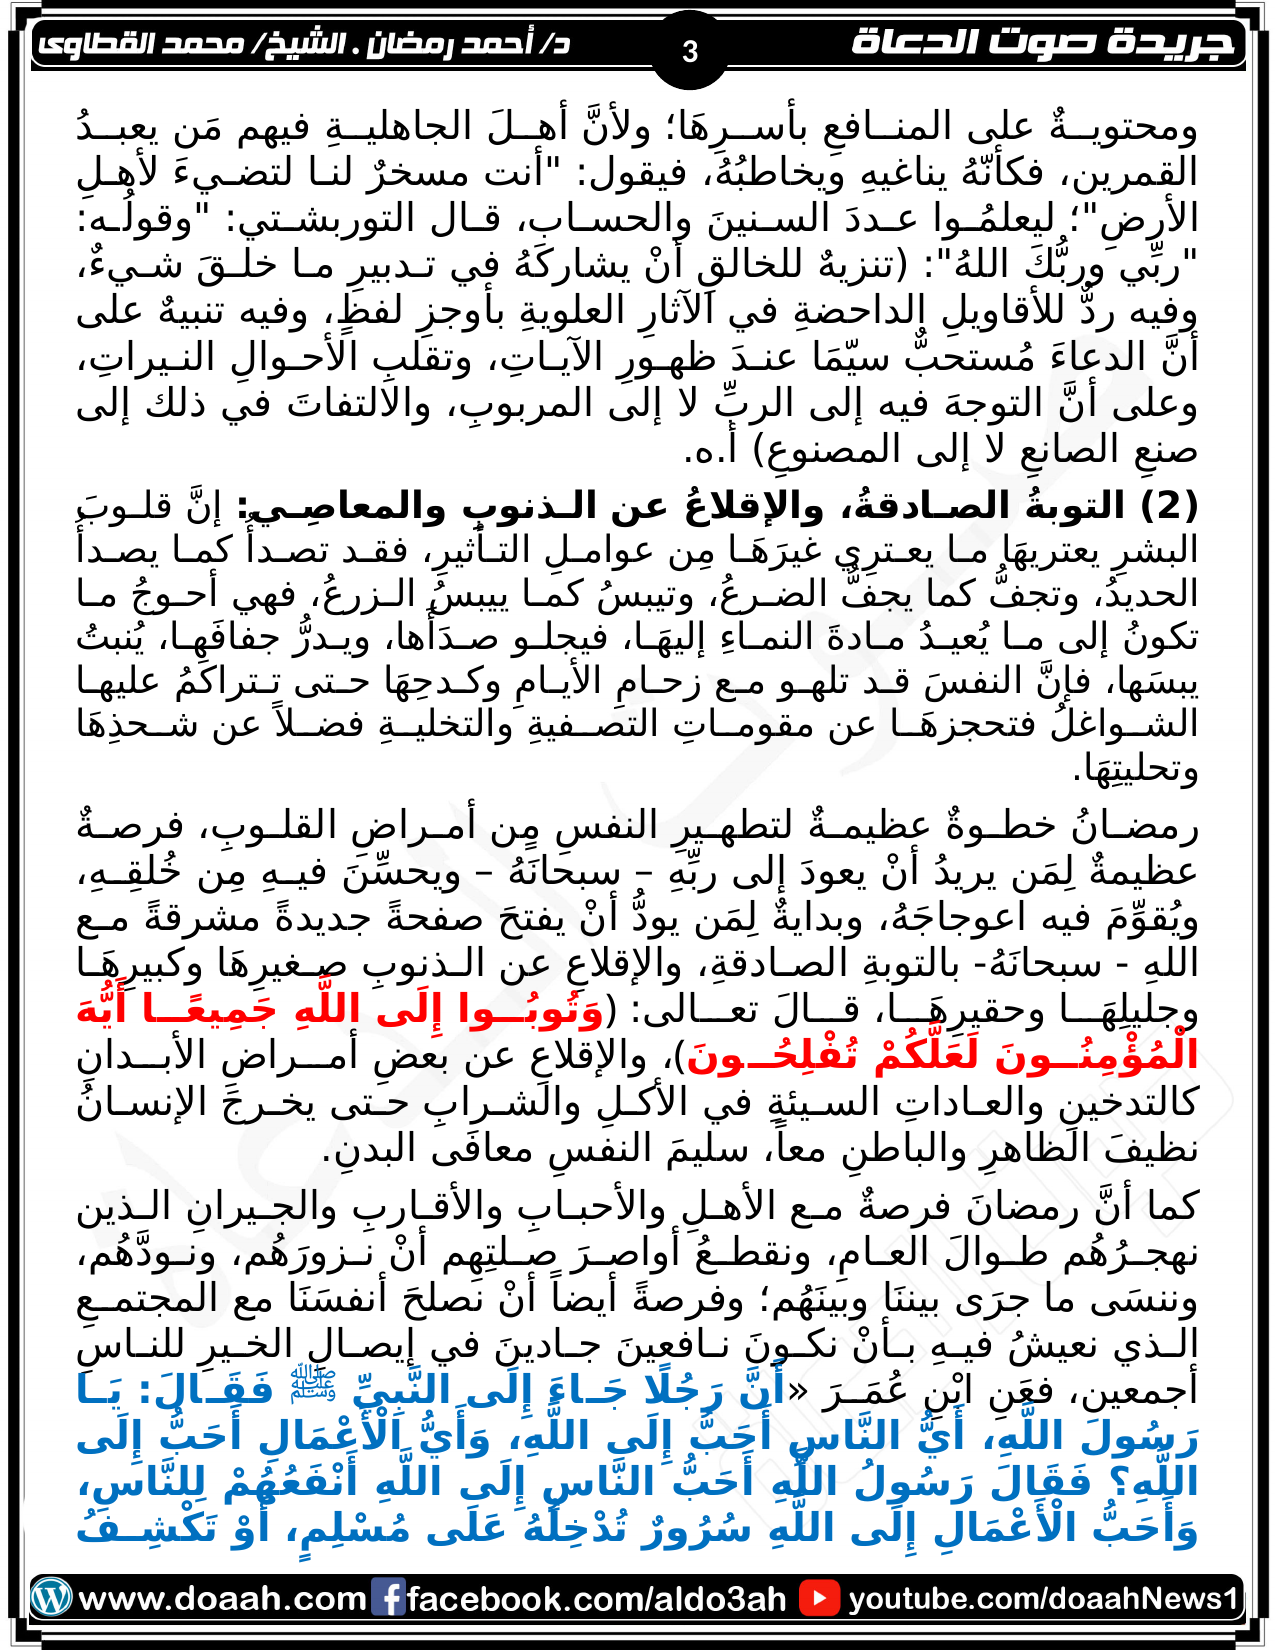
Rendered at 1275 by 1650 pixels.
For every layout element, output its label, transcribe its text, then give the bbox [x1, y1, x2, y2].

text رمضانُ خطوةٌ عظيمةٌ لتطهيرِ النفسِ مٍن أمراضِ القلوبِ، فرصةٌ عظيمةٌ لِمَن يريدُ أنْ يعودَ إلى ربِّهِ – سبحانَهُ – ويحسِّنَ فيهِ مِن خُلقِهِ، ويُقوِّمَ فيه اعوجاجَهُ، وبدايةٌ لِمَن يودُّ أنْ يفتحَ صفحةً جديدةً مشرقةً مع اللهِ - سبحانَهُ- بالتوبةِ الصادقةِ، والإقلاعِ عن الذنوبِ صغيرِهَا وكبيرِهَا وجليلِهَا وحقيرِهَا، قالَ تعالى: ﴿وَتُوبُوا إِلَى اللَّهِ جَمِيعًا أَيُّهَ الْمُؤْمِنُونَ لَعَلَّكُمْ تُفْلِحُونَ﴾، والإقلاعِ عن بعضِ أمراضِ الأبدانِ كالتدخينِ والعاداتِ السيئةِ في الأكلِ والشرابِ حتى يخرجَ الإنسانُ نظيفَ الظاهرِ والباطنِ معاً، سليمَ النفسِ معافَى البدنِ. [75, 802, 1200, 1170]
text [75, 103, 1200, 471]
picture [0, 0, 1275, 1650]
text (2) التوبةُ الصادقةُ، والإقلاعُ عن الذنوبِ والمعاصِي: إنَّ قلوبَ البشرِ يعتريهَا ما يعترِي غيرَهَا مِن عواملِ التأثيرِ، فقد تصدأُ كما يصدأُ الحديدُ، وتجفُّ كما يجفُّ الضرعُ، وتيبسُ كما ييبسُ الزرعُ، فهي أحوجُ ما تكونُ إلى ما يُعيدُ مادةَ النماءِ إليهَا، فيجلو صدَأَها، ويدرُّ جفافَها، يُنبتُ يبسَها، فإنَّ النفسَ قد تلهو مع زحامِ الأيامِ وكدحِهَا حتى تتراكَمُ عليها الشواغلُ فتحجزهَا عن مقوماتِ التصفيةِ والتخليةِ فضلاً عن شحذِهَا وتحليتِهَا. [75, 484, 1200, 789]
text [75, 1183, 1200, 1551]
